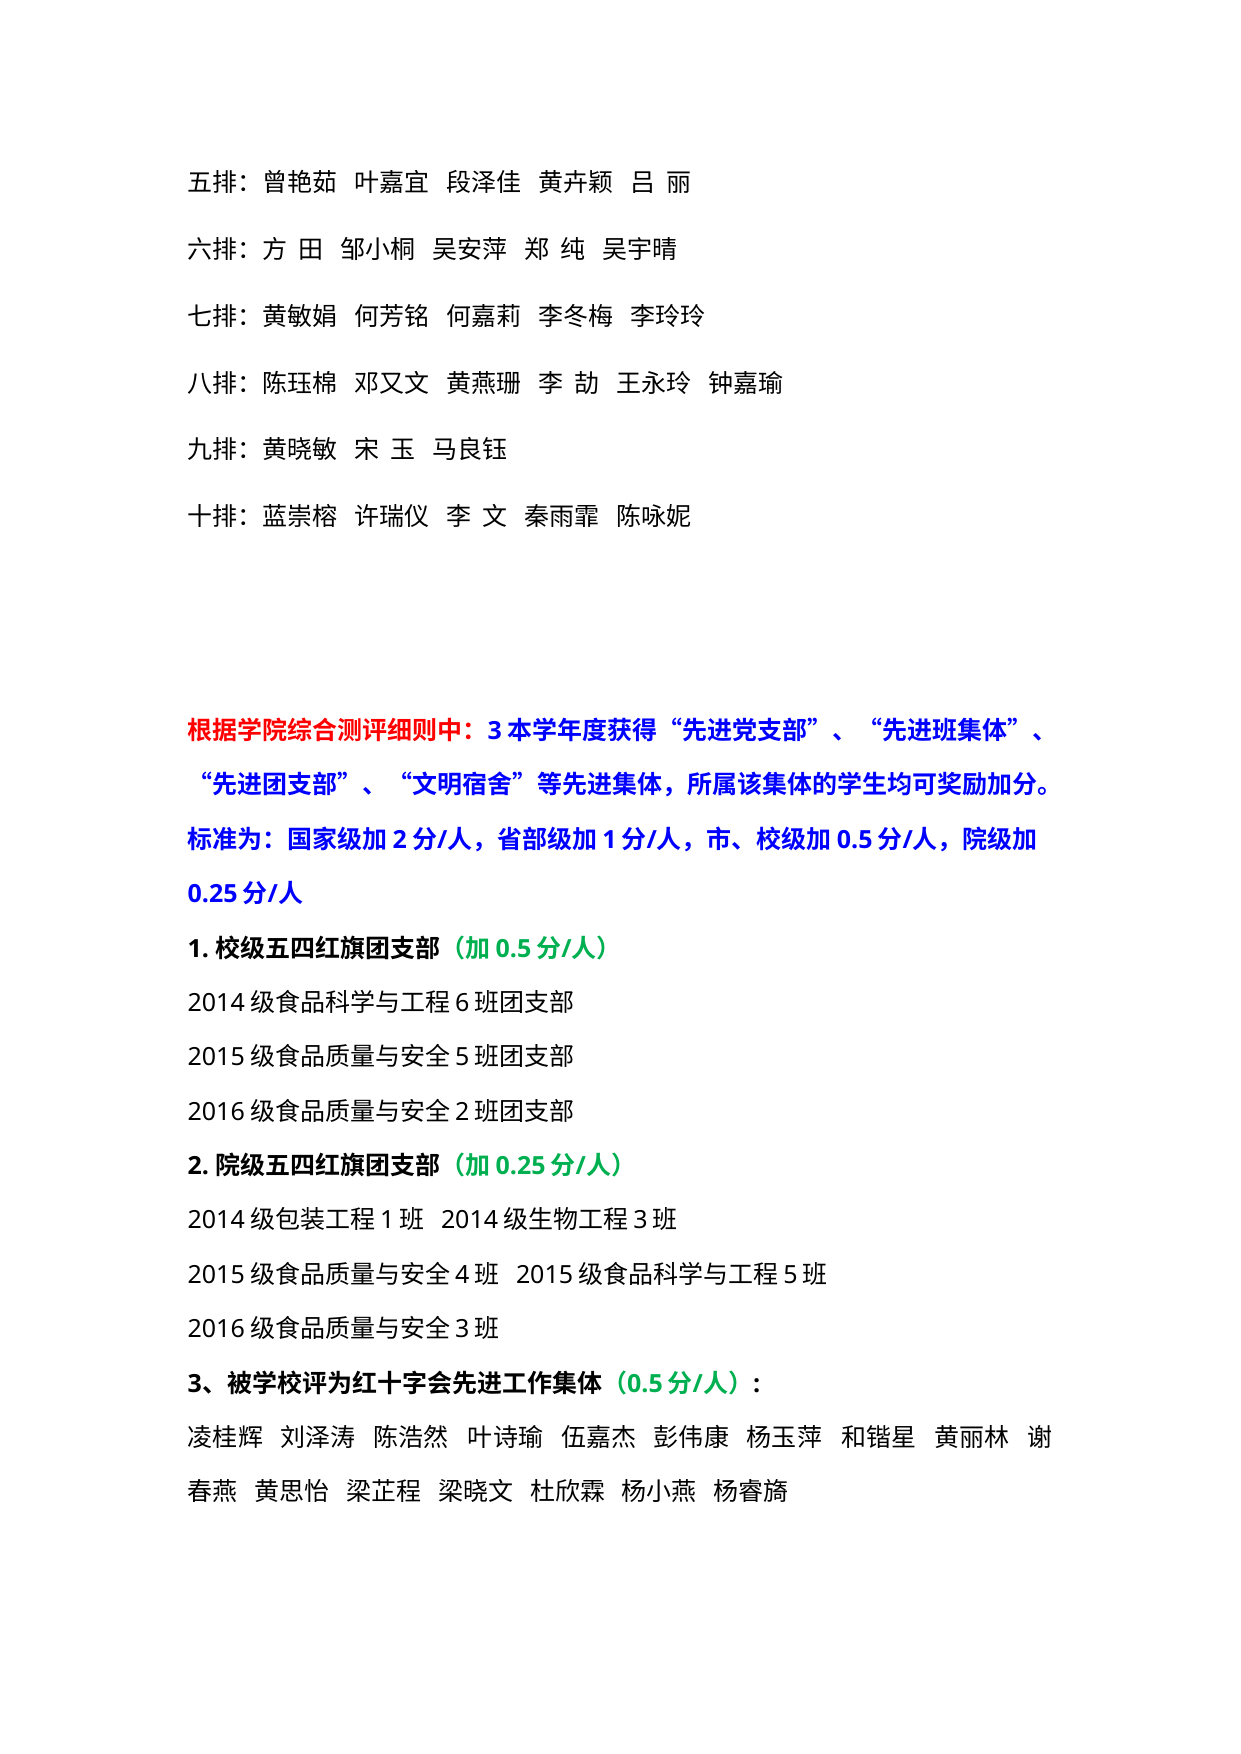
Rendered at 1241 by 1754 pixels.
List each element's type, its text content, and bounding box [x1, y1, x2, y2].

text 2014级食品科学与工程6班团支部 [187, 982, 1053, 1019]
text 十排：蓝崇榕 许瑞仪 李 文 秦雨霏 陈咏妮 [181, 491, 1059, 539]
text 2014级包装工程1班 2014级生物工程3班 [187, 1200, 1053, 1236]
text 2015级食品质量与安全4班 2015级食品科学与工程5班 [187, 1254, 1053, 1291]
text 八排：陈珏棉 邓又文 黄燕珊 李 劼 王永玲 钟嘉瑜 [181, 357, 1059, 406]
text 2016级食品质量与安全3班 [187, 1309, 1053, 1345]
text 九排：黄晓敏 宋 玉 马良钰 [181, 424, 1059, 472]
text 3、被学校评为红十字会先进工作集体（0.5分/人）: [187, 1363, 1053, 1399]
text 2016级食品质量与安全2班团支部 [187, 1091, 1053, 1127]
text 凌桂辉 刘泽涛 陈浩然 叶诗瑜 伍嘉杰 彭伟康 杨玉萍 和锴星 黄丽林 谢春燕 黄思怡 梁芷程 梁晓文 杜欣霖 杨小燕 杨睿旖 [187, 1417, 1053, 1508]
text 六排：方 田 邹小桐 吴安萍 郑 纯 吴宇晴 [181, 223, 1059, 272]
text 七排：黄敏娟 何芳铭 何嘉莉 李冬梅 李玲玲 [181, 290, 1059, 339]
text 1. 校级五四红旗团支部（加0.5分/人） [187, 928, 1053, 964]
text 根据学院综合测评细则中：3本学年度获得“先进党支部”、“先进班集体”、“先进团支部”、“文明宿舍”等先进集体，所属该集体的学生均可奖励加分。标准为：国家级加2分/人，省部级加1分/人，市、校级加0.5分/人，院级加0.25分/人 [187, 711, 1053, 910]
text 2. 院级五四红旗团支部（加0.25分/人） [187, 1146, 1053, 1182]
text 2015级食品质量与安全5班团支部 [187, 1037, 1053, 1073]
text 五排：曾艳茹 叶嘉宜 段泽佳 黄卉颖 吕 丽 [181, 156, 1059, 205]
